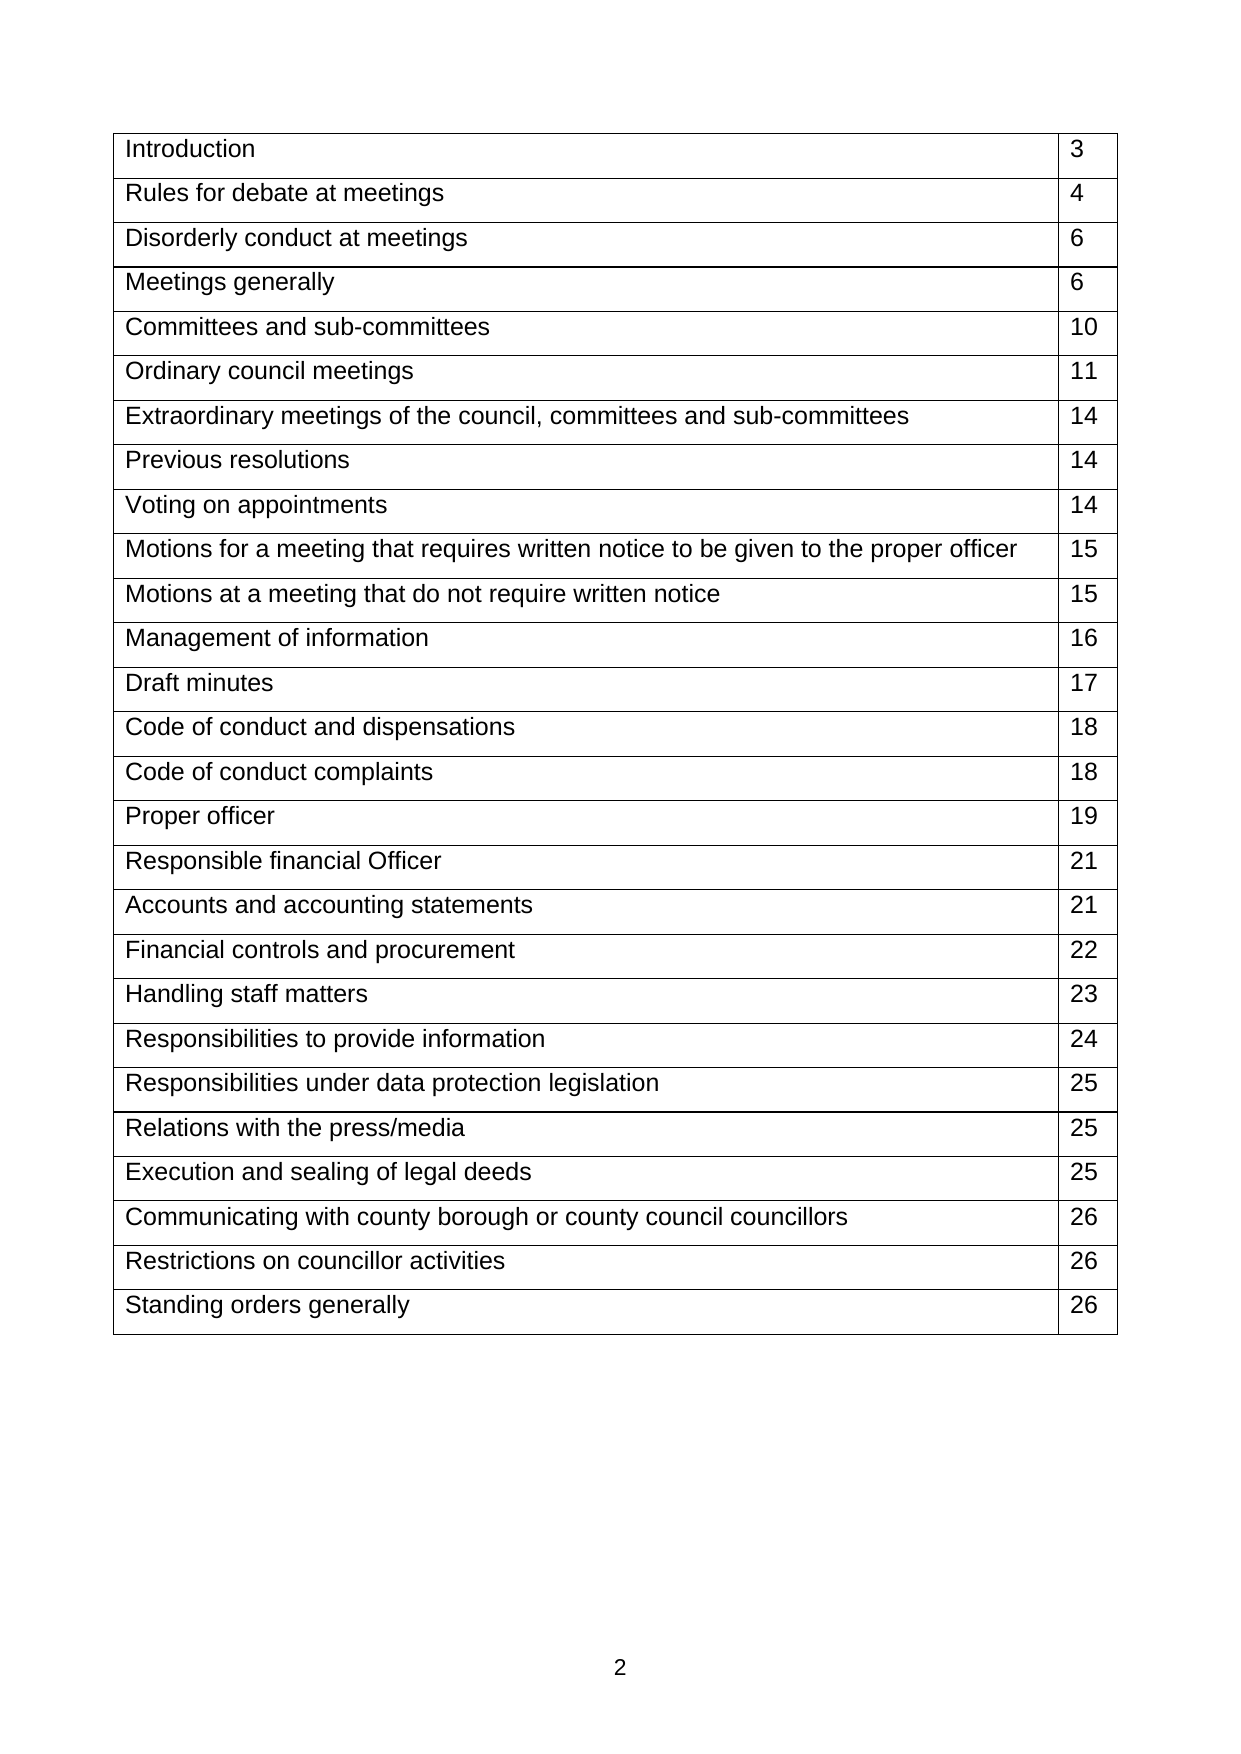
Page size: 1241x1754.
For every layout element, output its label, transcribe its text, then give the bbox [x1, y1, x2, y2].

table_header Introduction [114, 134, 1058, 177]
table_cell 10 [1059, 312, 1117, 355]
table_cell 18 [1059, 712, 1117, 756]
table_cell 24 [1059, 1024, 1117, 1067]
table_cell Meetings generally [114, 268, 1058, 311]
table_cell 21 [1059, 846, 1117, 889]
table_cell 26 [1059, 1246, 1117, 1289]
table_cell 14 [1059, 445, 1117, 489]
table_cell 18 [1059, 757, 1117, 800]
table_cell 26 [1059, 1201, 1117, 1245]
table_cell Voting on appointments [114, 490, 1058, 533]
table_cell Relations with the press/media [114, 1113, 1058, 1156]
table_cell Extraordinary meetings of the council, committees and sub-committees [114, 401, 1058, 444]
table_cell Execution and sealing of legal deeds [114, 1157, 1058, 1200]
table_cell Code of conduct complaints [114, 757, 1058, 800]
table_cell 21 [1059, 890, 1117, 933]
table_cell Rules for debate at meetings [114, 179, 1058, 222]
table_cell Draft minutes [114, 668, 1058, 711]
table_cell Responsibilities to provide information [114, 1024, 1058, 1067]
table_cell 16 [1059, 623, 1117, 667]
table_cell 25 [1059, 1113, 1117, 1156]
table_cell Management of information [114, 623, 1058, 667]
table_cell Motions at a meeting that do not require written notice [114, 579, 1058, 622]
table_cell Responsibilities under data protection legislation [114, 1068, 1058, 1111]
table_cell Responsible financial Officer [114, 846, 1058, 889]
table_header 3 [1059, 134, 1117, 177]
table_cell Committees and sub-committees [114, 312, 1058, 355]
table_cell 14 [1059, 490, 1117, 533]
table_cell Handling staff matters [114, 979, 1058, 1022]
table_cell Restrictions on councillor activities [114, 1246, 1058, 1289]
table_cell Standing orders generally [114, 1290, 1058, 1334]
table_cell 19 [1059, 801, 1117, 844]
table_cell Proper officer [114, 801, 1058, 844]
table_cell Code of conduct and dispensations [114, 712, 1058, 756]
table_cell 15 [1059, 579, 1117, 622]
table_cell Financial controls and procurement [114, 935, 1058, 978]
table_cell Motions for a meeting that requires written notice to be given to the proper officer [114, 534, 1058, 578]
table_cell 4 [1059, 179, 1117, 222]
table_cell Previous resolutions [114, 445, 1058, 489]
table_cell 14 [1059, 401, 1117, 444]
table_cell Accounts and accounting statements [114, 890, 1058, 933]
table_cell 22 [1059, 935, 1117, 978]
table_cell 26 [1059, 1290, 1117, 1334]
table_cell Ordinary council meetings [114, 356, 1058, 400]
table_cell 17 [1059, 668, 1117, 711]
table_cell 25 [1059, 1157, 1117, 1200]
table_cell Disorderly conduct at meetings [114, 223, 1058, 266]
table_cell 11 [1059, 356, 1117, 400]
table_cell 6 [1059, 223, 1117, 266]
table_cell 15 [1059, 534, 1117, 578]
table_cell 23 [1059, 979, 1117, 1022]
table_cell Communicating with county borough or county council councillors [114, 1201, 1058, 1245]
table_cell 6 [1059, 268, 1117, 311]
table_cell 25 [1059, 1068, 1117, 1111]
